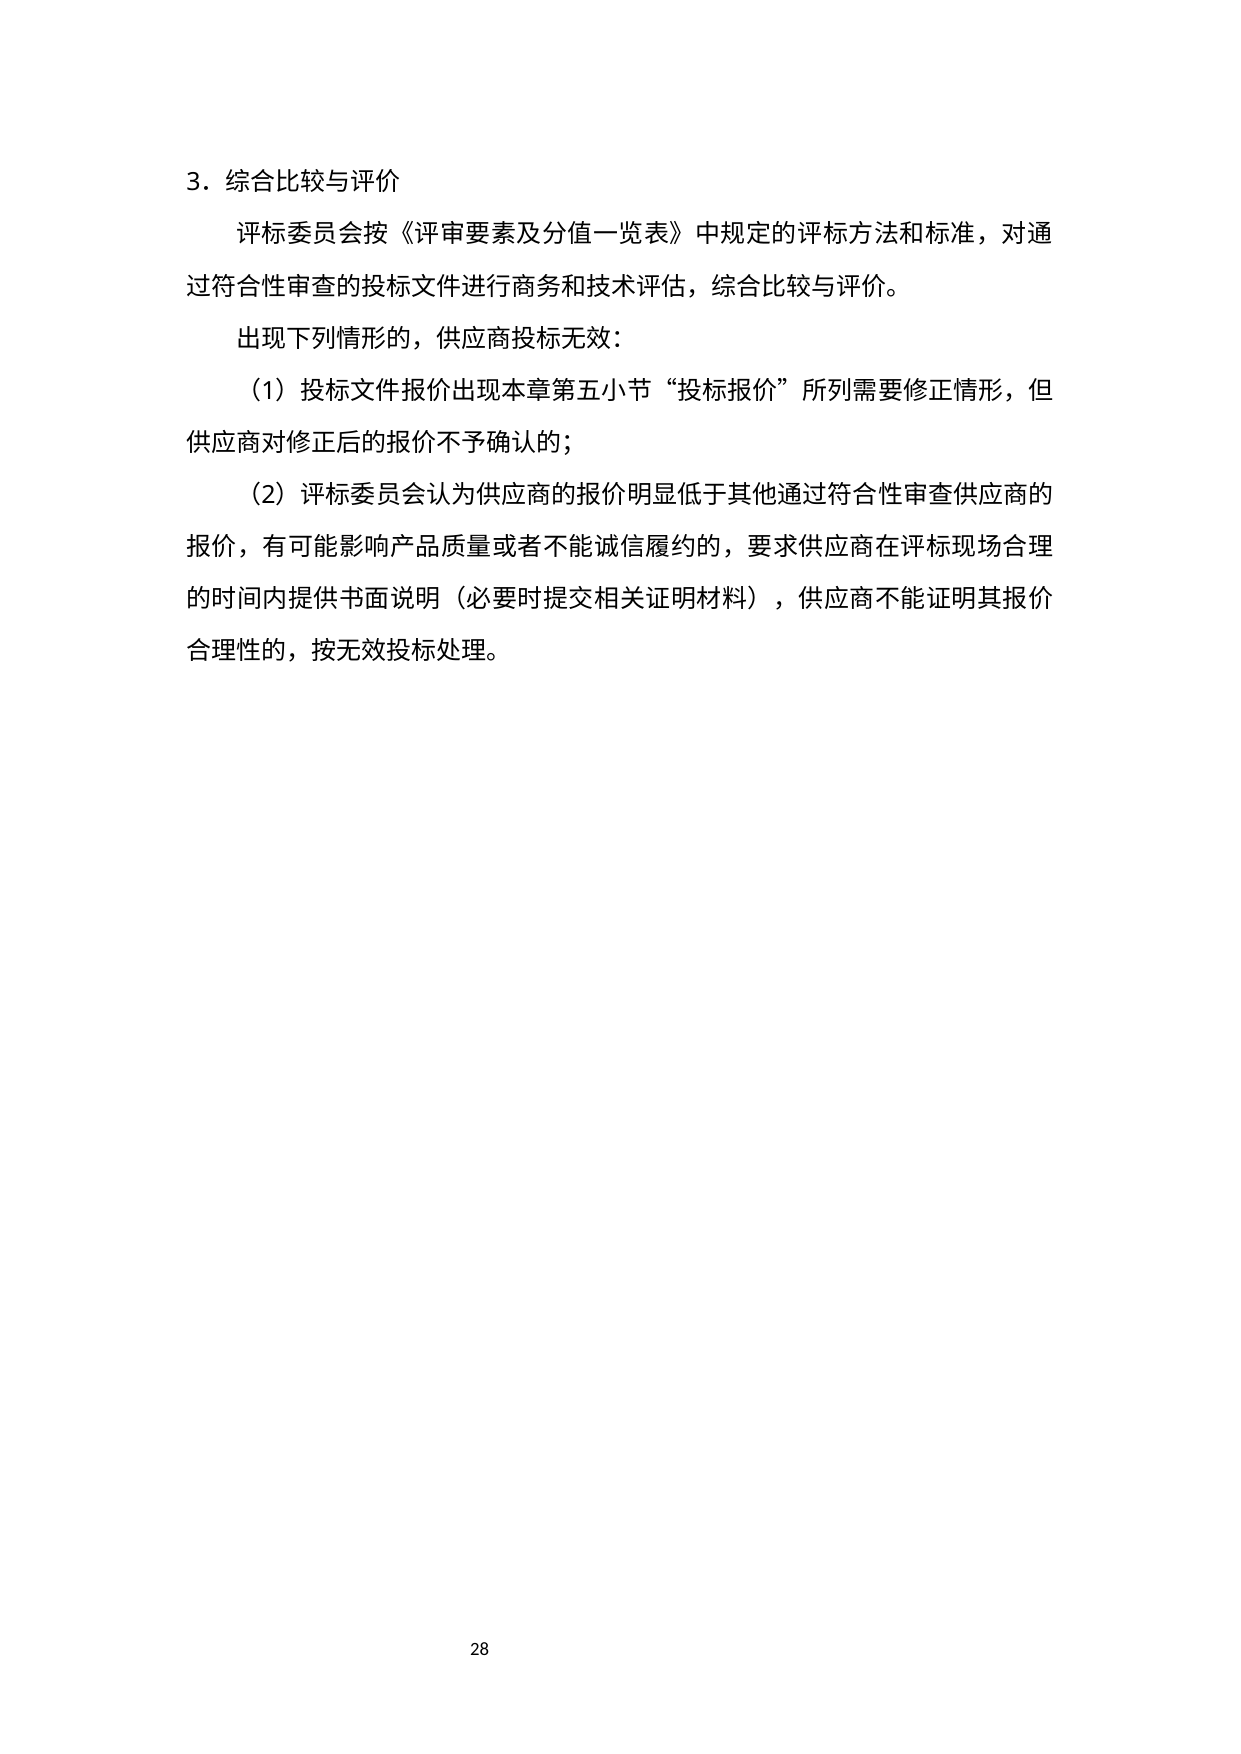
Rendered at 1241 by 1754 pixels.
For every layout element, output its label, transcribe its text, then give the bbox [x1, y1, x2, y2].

text 3．综合比较与评价 [186, 149, 1054, 201]
text （1）投标文件报价出现本章第五小节“投标报价”所列需要修正情形，但供应商对修正后的报价不予确认的； [186, 357, 1054, 462]
text 出现下列情形的，供应商投标无效： [186, 305, 1054, 357]
text （2）评标委员会认为供应商的报价明显低于其他通过符合性审查供应商的报价，有可能影响产品质量或者不能诚信履约的，要求供应商在评标现场合理的时间内提供书面说明（必要时提交相关证明材料），供应商不能证明其报价合理性的，按无效投标处理。 [186, 462, 1054, 670]
text 评标委员会按《评审要素及分值一览表》中规定的评标方法和标准，对通过符合性审查的投标文件进行商务和技术评估，综合比较与评价。 [186, 201, 1054, 305]
